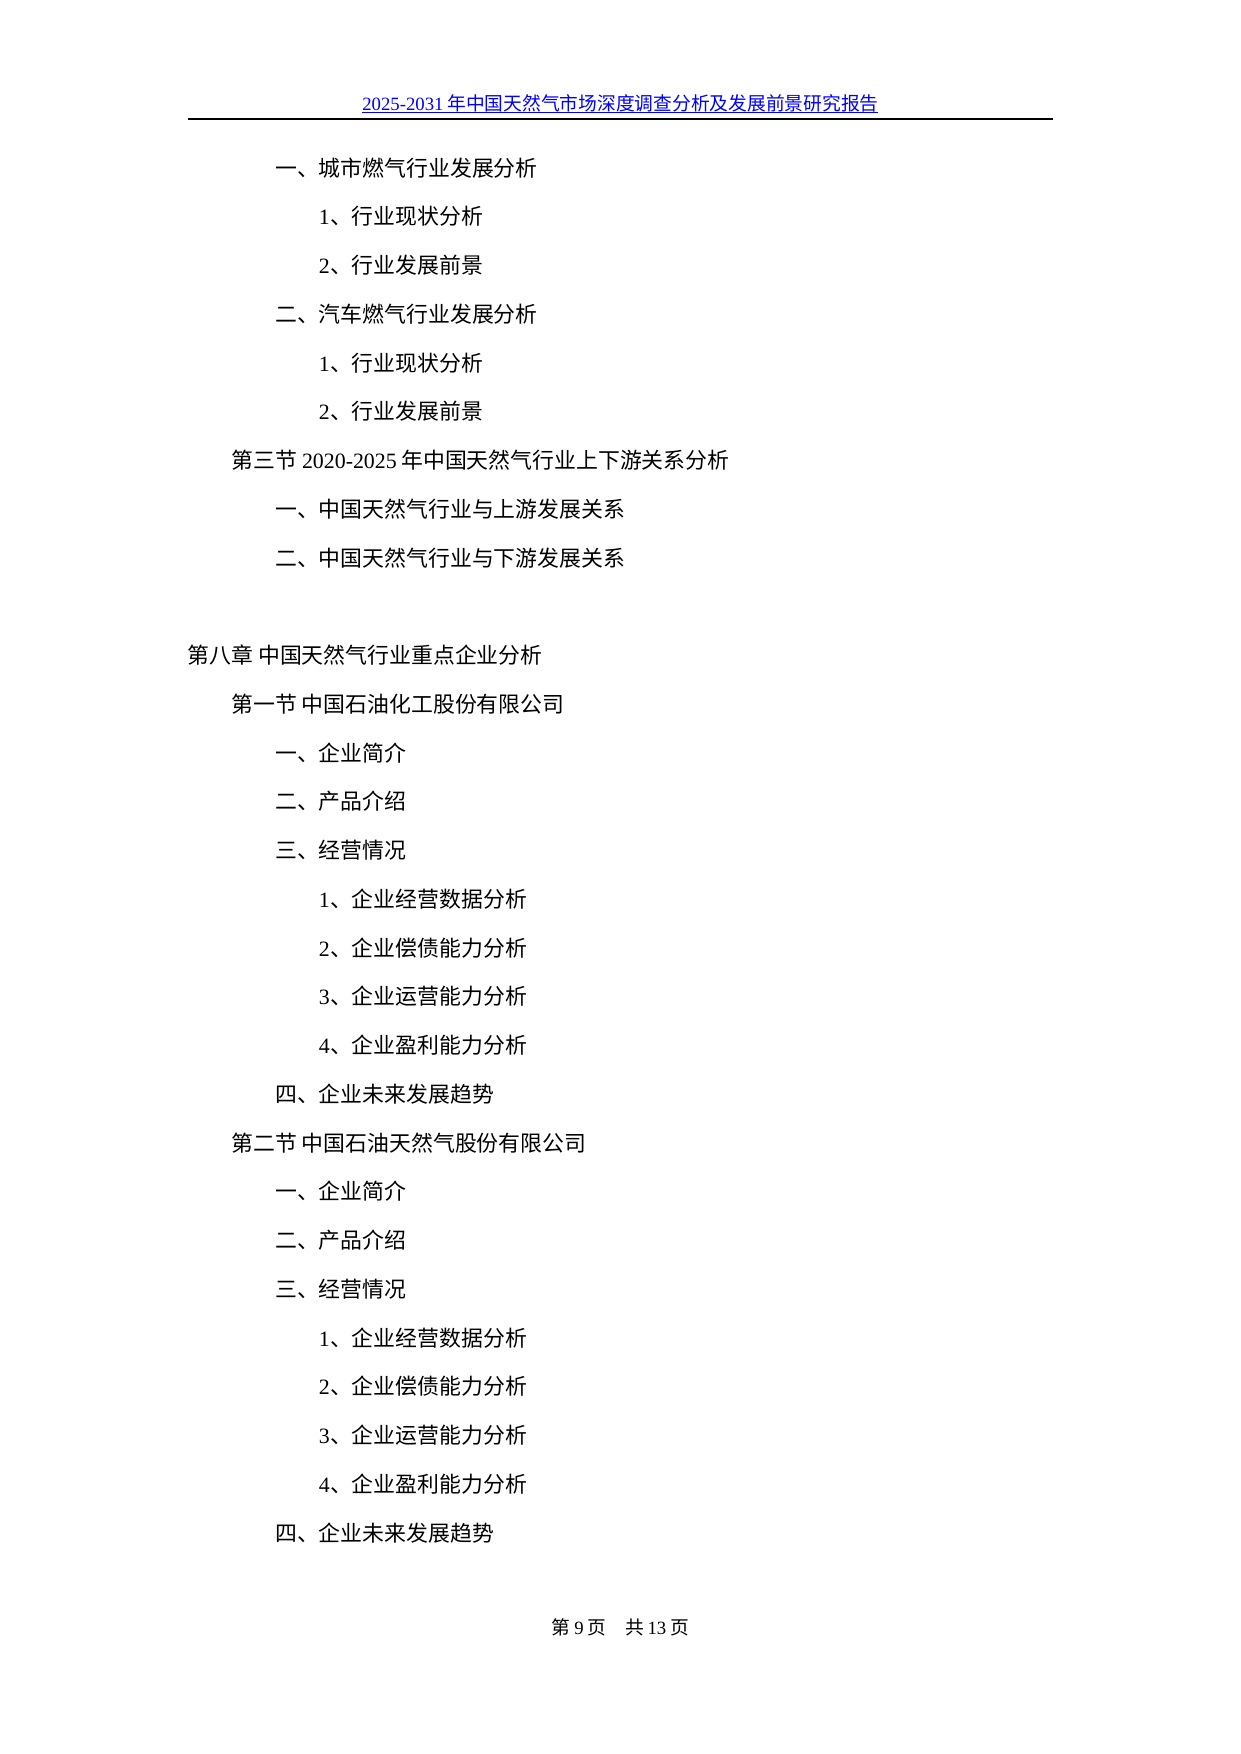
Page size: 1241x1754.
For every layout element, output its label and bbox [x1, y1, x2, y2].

text [187, 150, 1053, 1548]
